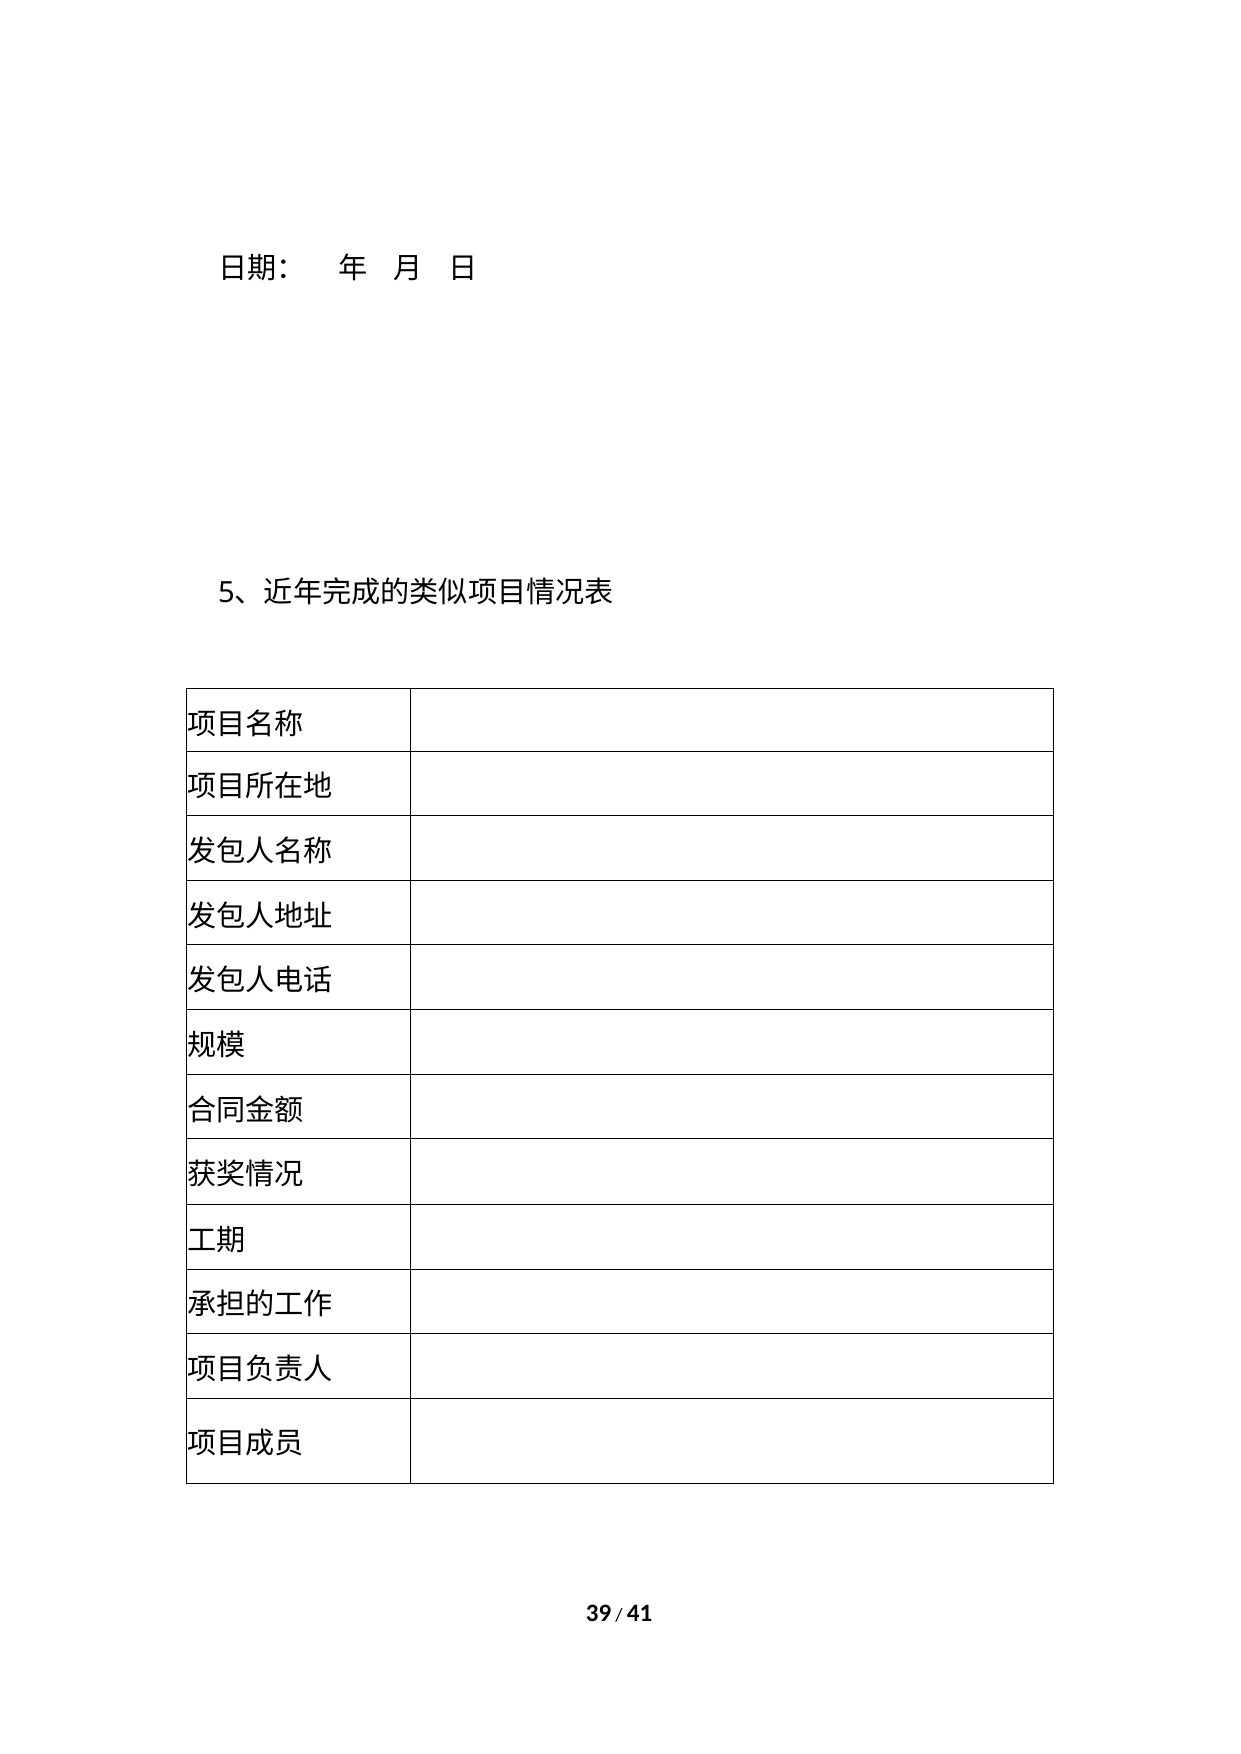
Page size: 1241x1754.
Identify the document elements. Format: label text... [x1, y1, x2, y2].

table_cell 工期 [187, 1205, 410, 1268]
table_cell 项目所在地 [187, 752, 410, 815]
table_cell [411, 945, 1053, 1009]
table_cell [411, 1270, 1053, 1333]
table_cell 发包人电话 [187, 945, 410, 1009]
table_cell [411, 1205, 1053, 1268]
table_cell [411, 1334, 1053, 1398]
table_cell [411, 1010, 1053, 1074]
table_cell 承担的工作 [187, 1270, 410, 1333]
table_cell [411, 1399, 1053, 1483]
table_cell [411, 881, 1053, 944]
table_header [411, 689, 1053, 751]
table_cell [411, 1075, 1053, 1138]
text 日期： 年 月 日 [159, 233, 1081, 298]
text 5、近年完成的类似项目情况表 [159, 558, 1081, 623]
table_cell [411, 752, 1053, 815]
table_header 项目名称 [187, 689, 410, 751]
table_cell 项目成员 [187, 1399, 410, 1483]
table_cell 发包人名称 [187, 816, 410, 880]
table_cell 项目负责人 [187, 1334, 410, 1398]
table_cell [411, 816, 1053, 880]
table_cell 发包人地址 [187, 881, 410, 944]
table_cell [411, 1139, 1053, 1204]
table_cell 规模 [187, 1010, 410, 1074]
table_cell 获奖情况 [187, 1139, 410, 1204]
table_cell 合同金额 [187, 1075, 410, 1138]
